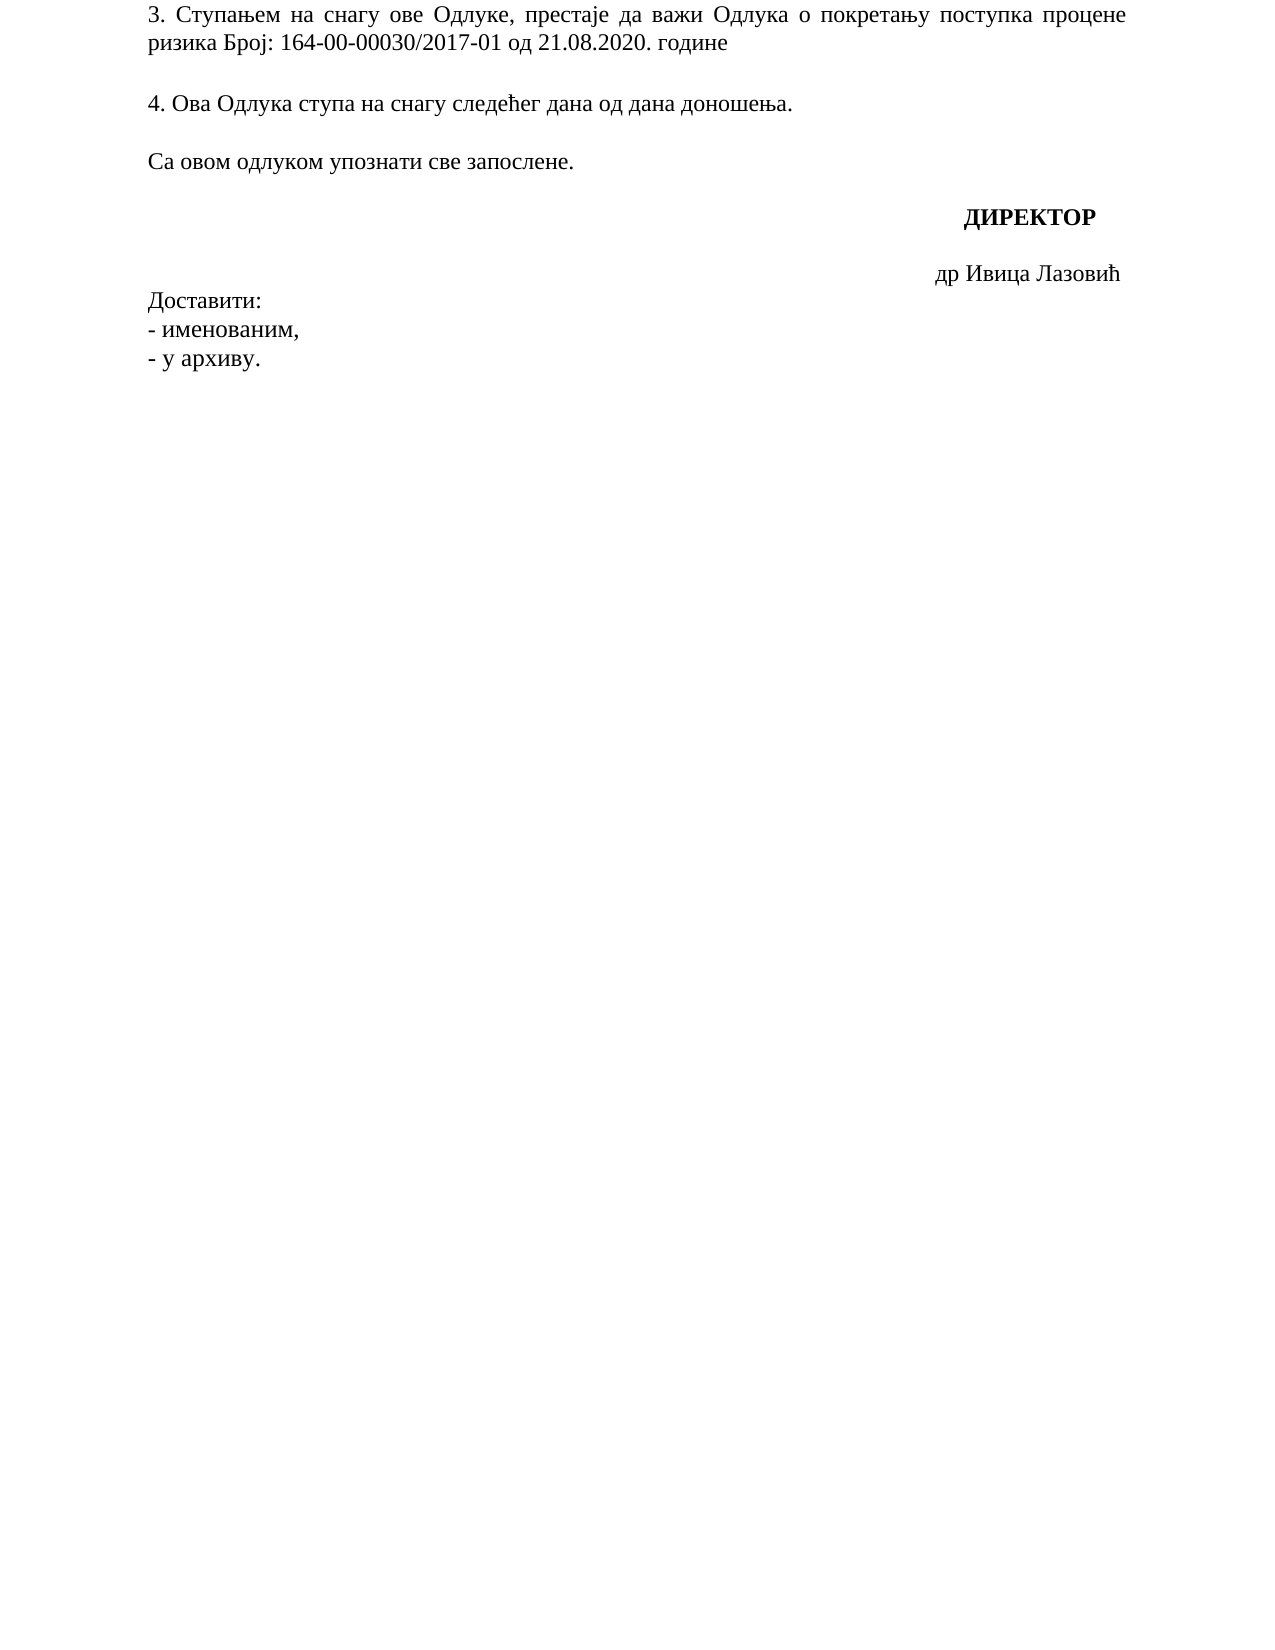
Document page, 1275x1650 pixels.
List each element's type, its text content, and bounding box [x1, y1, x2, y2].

text 4. Ова Одлука ступа на снагу следећег дана од дана доношења. [148, 89, 1127, 117]
text Доставити: [148, 287, 1127, 314]
text др Ивица Лазовић [148, 259, 1127, 287]
text - у архиву. [148, 343, 1127, 372]
text Са овом одлуком упознати све запослене. [148, 147, 1127, 175]
text ДИРЕКТОР [148, 203, 1127, 230]
text - именованим, [148, 314, 1127, 343]
text 3. Ступањем на снагу ове Одлуке, престаје да важи Одлука о покретању поступка процене ризика Број: 164-00-00030/2017-01 од 21.08.2020. године [148, 0, 1127, 55]
